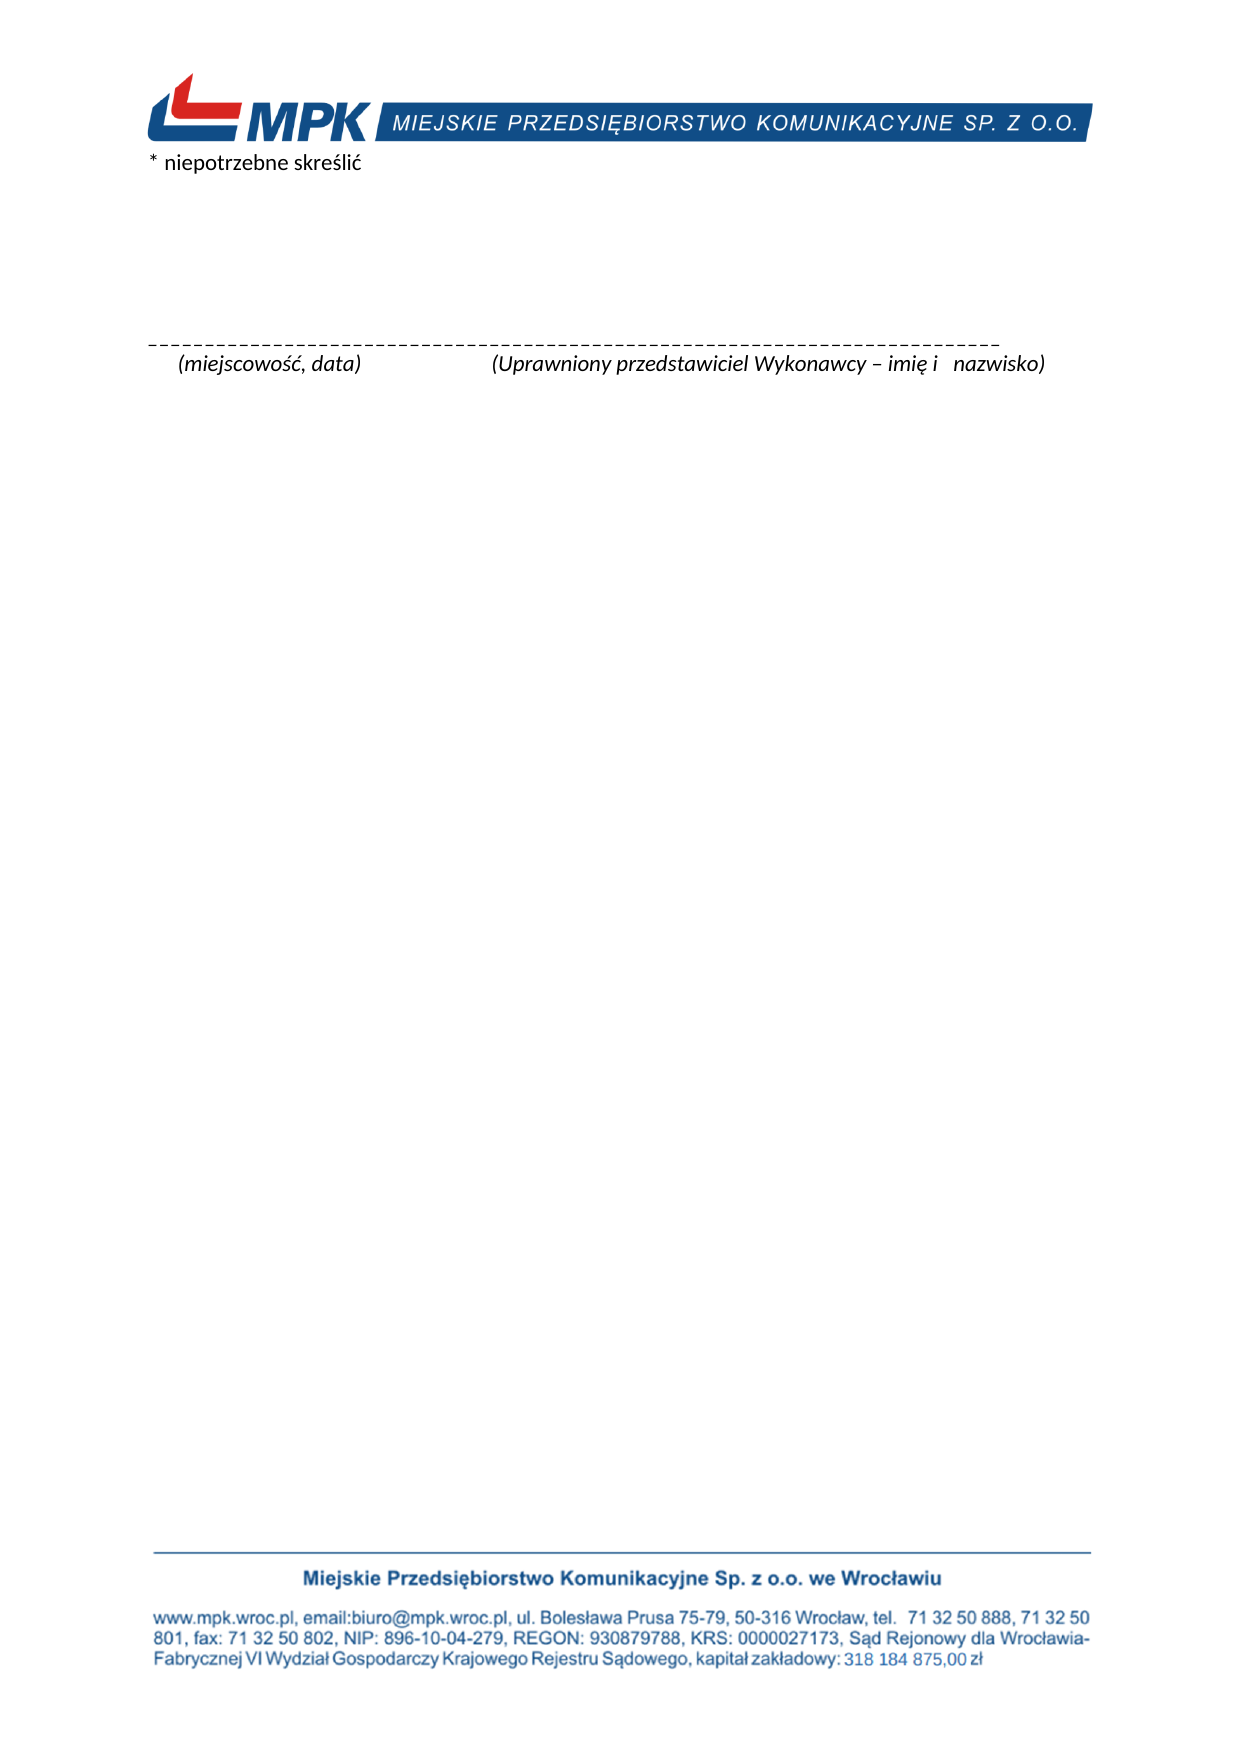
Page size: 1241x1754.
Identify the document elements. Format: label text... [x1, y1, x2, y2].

picture [147, 73, 1093, 142]
text (miejscowość, data) (Uprawniony przedstawiciel Wykonawcy – imię i nazwisko) [148, 349, 1093, 377]
text * niepotrzebne skreślić [148, 148, 1093, 176]
text ___________________________________________________________________________ [148, 321, 1093, 349]
picture [147, 1547, 1092, 1681]
